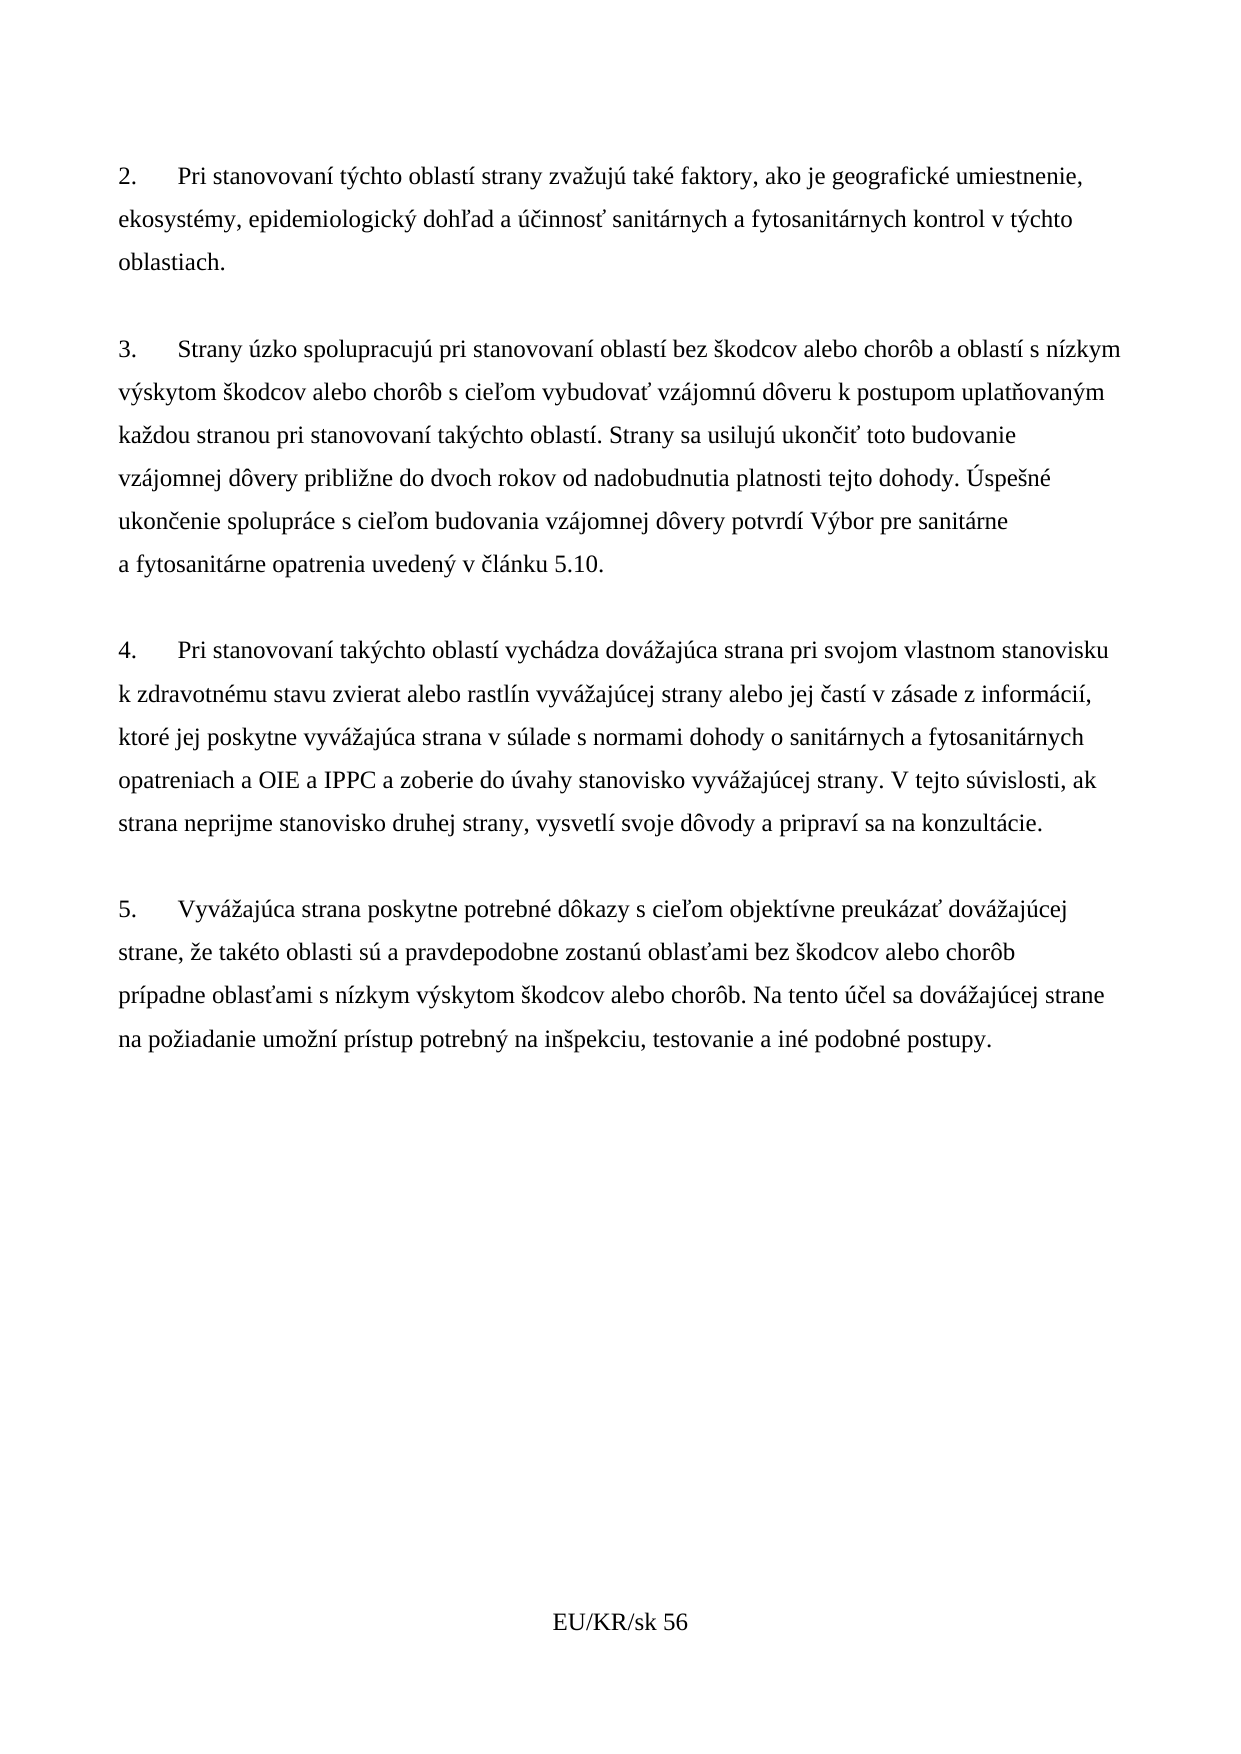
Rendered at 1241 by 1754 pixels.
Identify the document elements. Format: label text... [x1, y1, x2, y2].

text 3. Strany úzko spolupracujú pri stanovovaní oblastí bez škodcov alebo chorôb a oblastí s nízkym výskytom škodcov alebo chorôb s cieľom vybudovať vzájomnú dôveru k postupom uplatňovaným každou stranou pri stanovovaní takýchto oblastí. Strany sa usilujú ukončiť toto budovanie vzájomnej dôvery približne do dvoch rokov od nadobudnutia platnosti tejto dohody. Úspešné ukončenie spolupráce s cieľom budovania vzájomnej dôvery potvrdí Výbor pre sanitárne a fytosanitárne opatrenia uvedený v článku 5.10. [118, 334, 1122, 578]
text 4. Pri stanovovaní takýchto oblastí vychádza dovážajúca strana pri svojom vlastnom stanovisku k zdravotnému stavu zvierat alebo rastlín vyvážajúcej strany alebo jej častí v zásade z informácií, ktoré jej poskytne vyvážajúca strana v súlade s normami dohody o sanitárnych a fytosanitárnych opatreniach a OIE a IPPC a zoberie do úvahy stanovisko vyvážajúcej strany. V tejto súvislosti, ak strana neprijme stanovisko druhej strany, vysvetlí svoje dôvody a pripraví sa na konzultácie. [118, 636, 1122, 837]
text 2. Pri stanovovaní týchto oblastí strany zvažujú také faktory, ako je geografické umiestnenie, ekosystémy, epidemiologický dohľad a účinnosť sanitárnych a fytosanitárnych kontrol v týchto oblastiach. [118, 161, 1122, 276]
text 5. Vyvážajúca strana poskytne potrebné dôkazy s cieľom objektívne preukázať dovážajúcej strane, že takéto oblasti sú a pravdepodobne zostanú oblasťami bez škodcov alebo chorôb prípadne oblasťami s nízkym výskytom škodcov alebo chorôb. Na tento účel sa dovážajúcej strane na požiadanie umožní prístup potrebný na inšpekciu, testovanie a iné podobné postupy. [118, 894, 1122, 1052]
